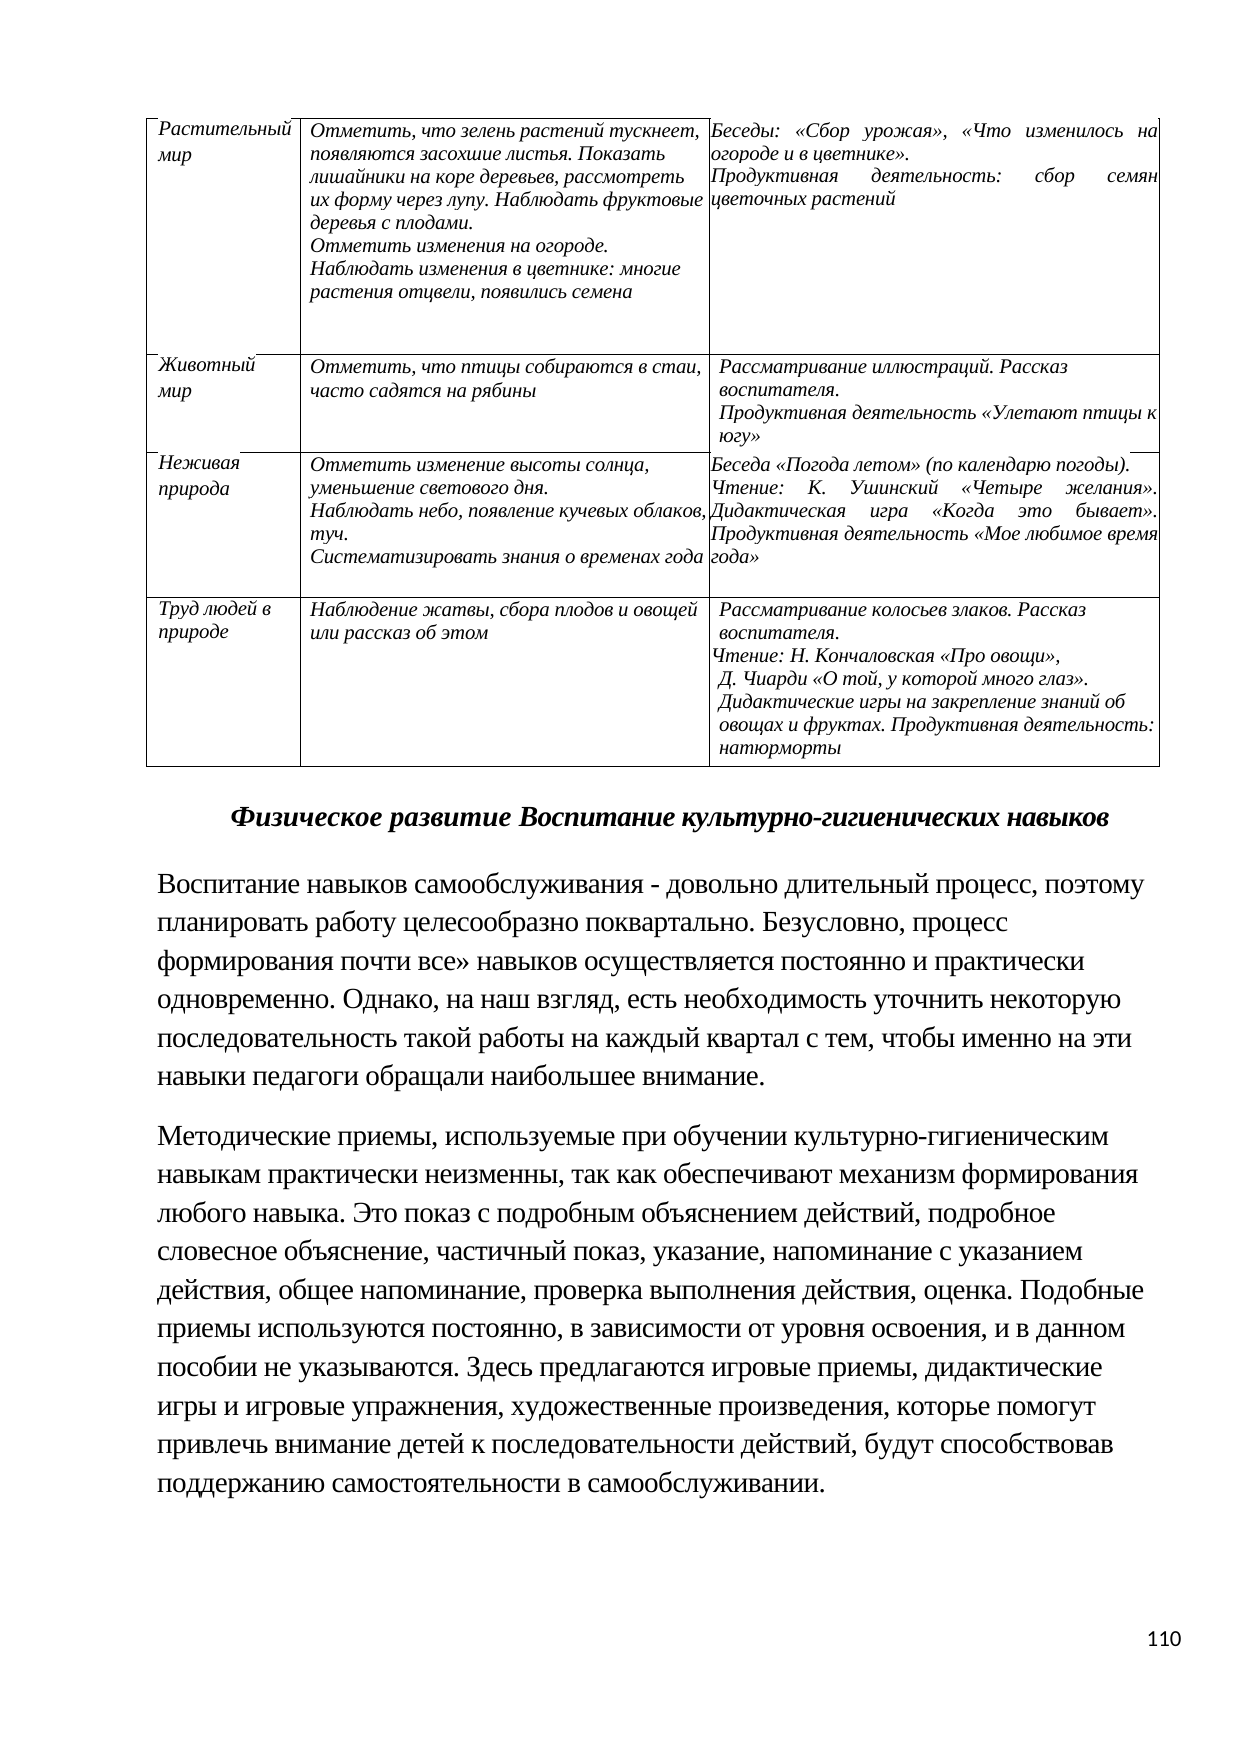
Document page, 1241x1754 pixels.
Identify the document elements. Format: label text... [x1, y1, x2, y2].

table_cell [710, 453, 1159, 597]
text Физическое развитие Воспитание культурно-гигиенических навыков [167, 783, 1172, 838]
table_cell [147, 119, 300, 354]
text Воспитание навыков самообслуживания - довольно длительный процесс, поэтому планировать работу целесообразно поквартально. Безусловно, процесс формирования почти все» навыков осуществляется постоянно и практически одновременно. Однако, на наш взгляд, есть необходимость уточнить некоторую последовательность такой работы на каждый квартал с тем, чтобы именно на эти навыки педагоги обращали наибольшее внимание. [157, 866, 1158, 1092]
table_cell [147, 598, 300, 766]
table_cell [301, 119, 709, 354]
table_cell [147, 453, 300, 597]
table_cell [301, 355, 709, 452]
text Методические приемы, используемые при обучении культурно-гигиеническим навыкам практически неизменны, так как обеспечивают механизм формирования любого навыка. Это показ с подробным объяснением действий, подробное словесное объяснение, частичный показ, указание, напоминание с указанием действия, общее напоминание, проверка выполнения действия, оценка. Подобные приемы используются постоянно, в зависимости от уровня освоения, и в данном пособии не указываются. Здесь предлагаются игровые приемы, дидактические игры и игровые упражнения, художественные произведения, которье помогут привлечь внимание детей к последовательности действий, будут способствовав поддержанию самостоятельности в самообслуживании. [157, 1118, 1158, 1498]
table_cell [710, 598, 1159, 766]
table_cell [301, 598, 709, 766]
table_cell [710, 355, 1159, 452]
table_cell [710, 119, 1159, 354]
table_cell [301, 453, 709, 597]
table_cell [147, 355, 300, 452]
